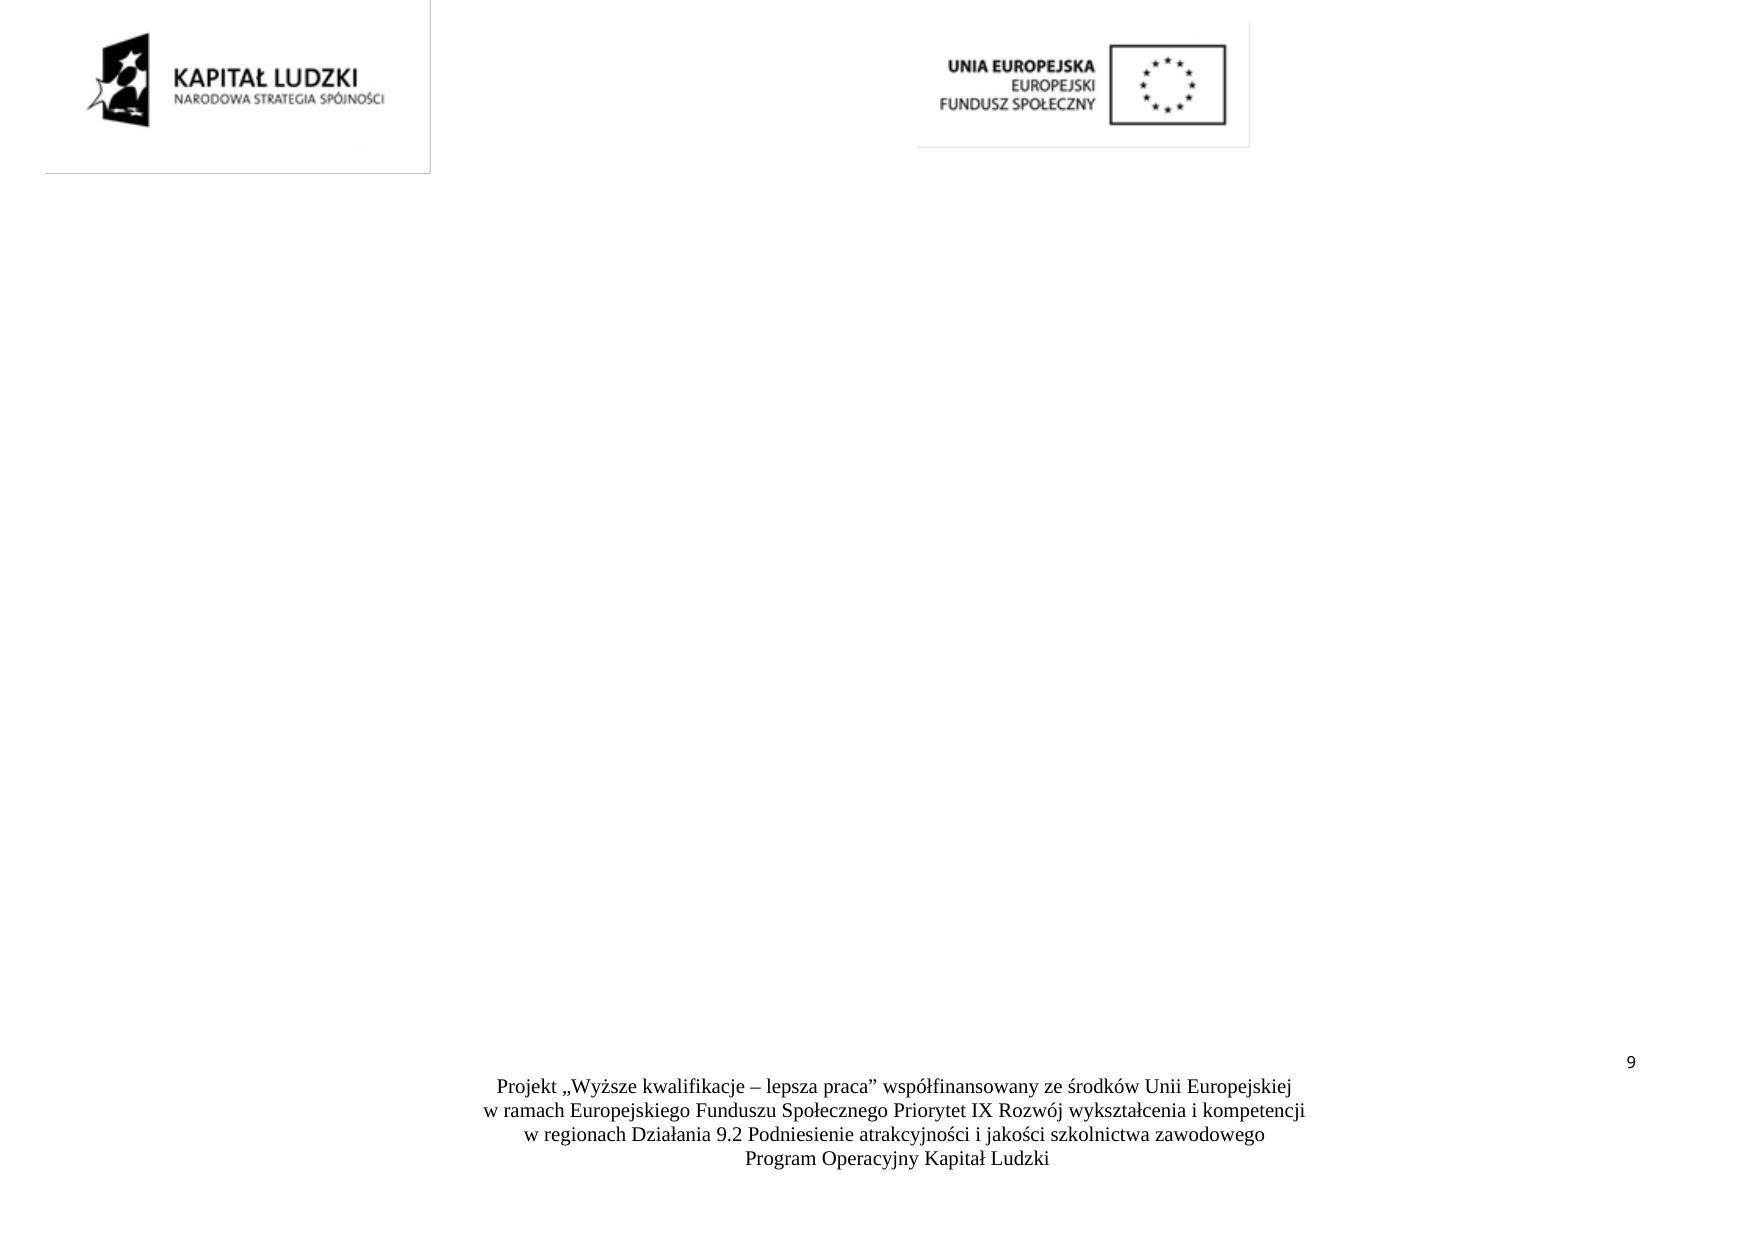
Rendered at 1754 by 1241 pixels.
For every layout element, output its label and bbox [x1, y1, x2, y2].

picture [917, 23, 1251, 149]
picture [45, 0, 432, 177]
